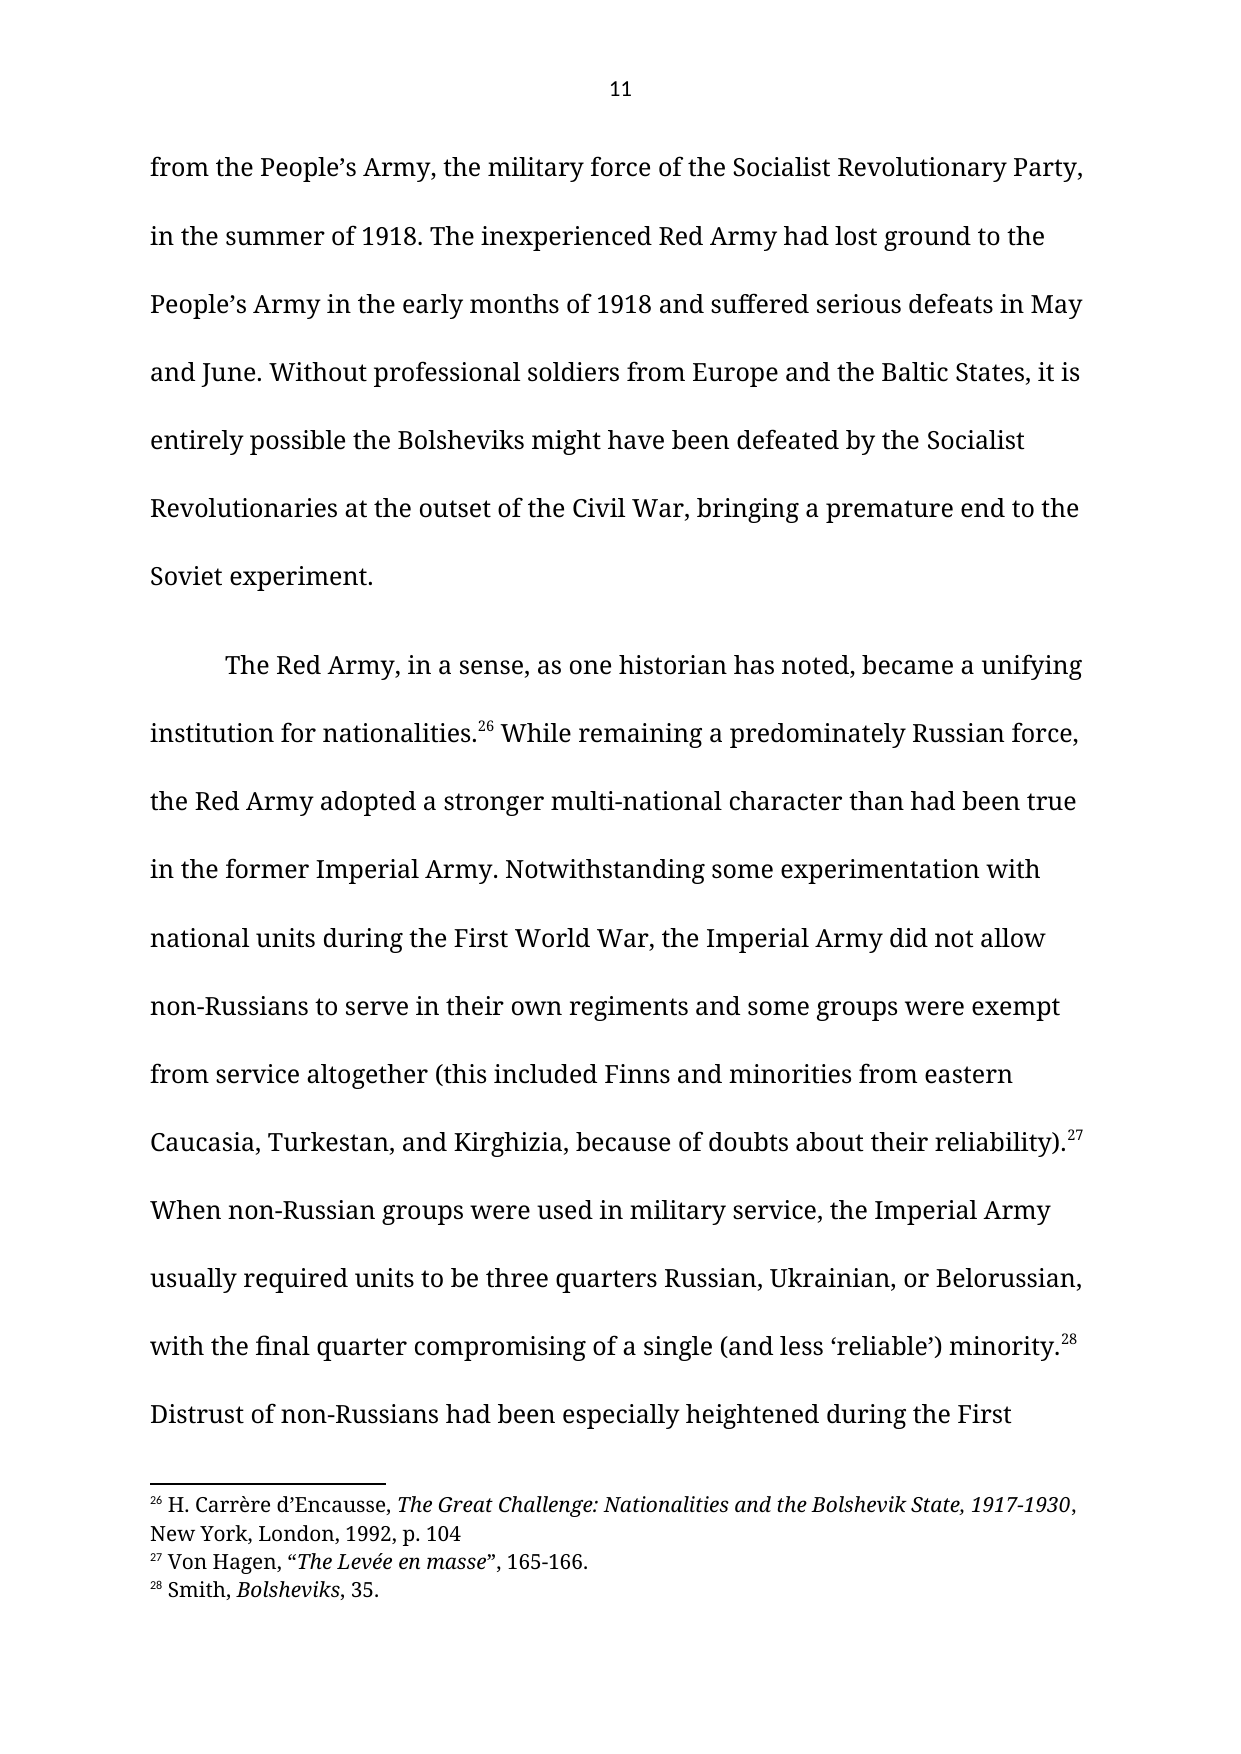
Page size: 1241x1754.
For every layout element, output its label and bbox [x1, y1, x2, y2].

text [150, 648, 1090, 1431]
text [150, 150, 1090, 593]
